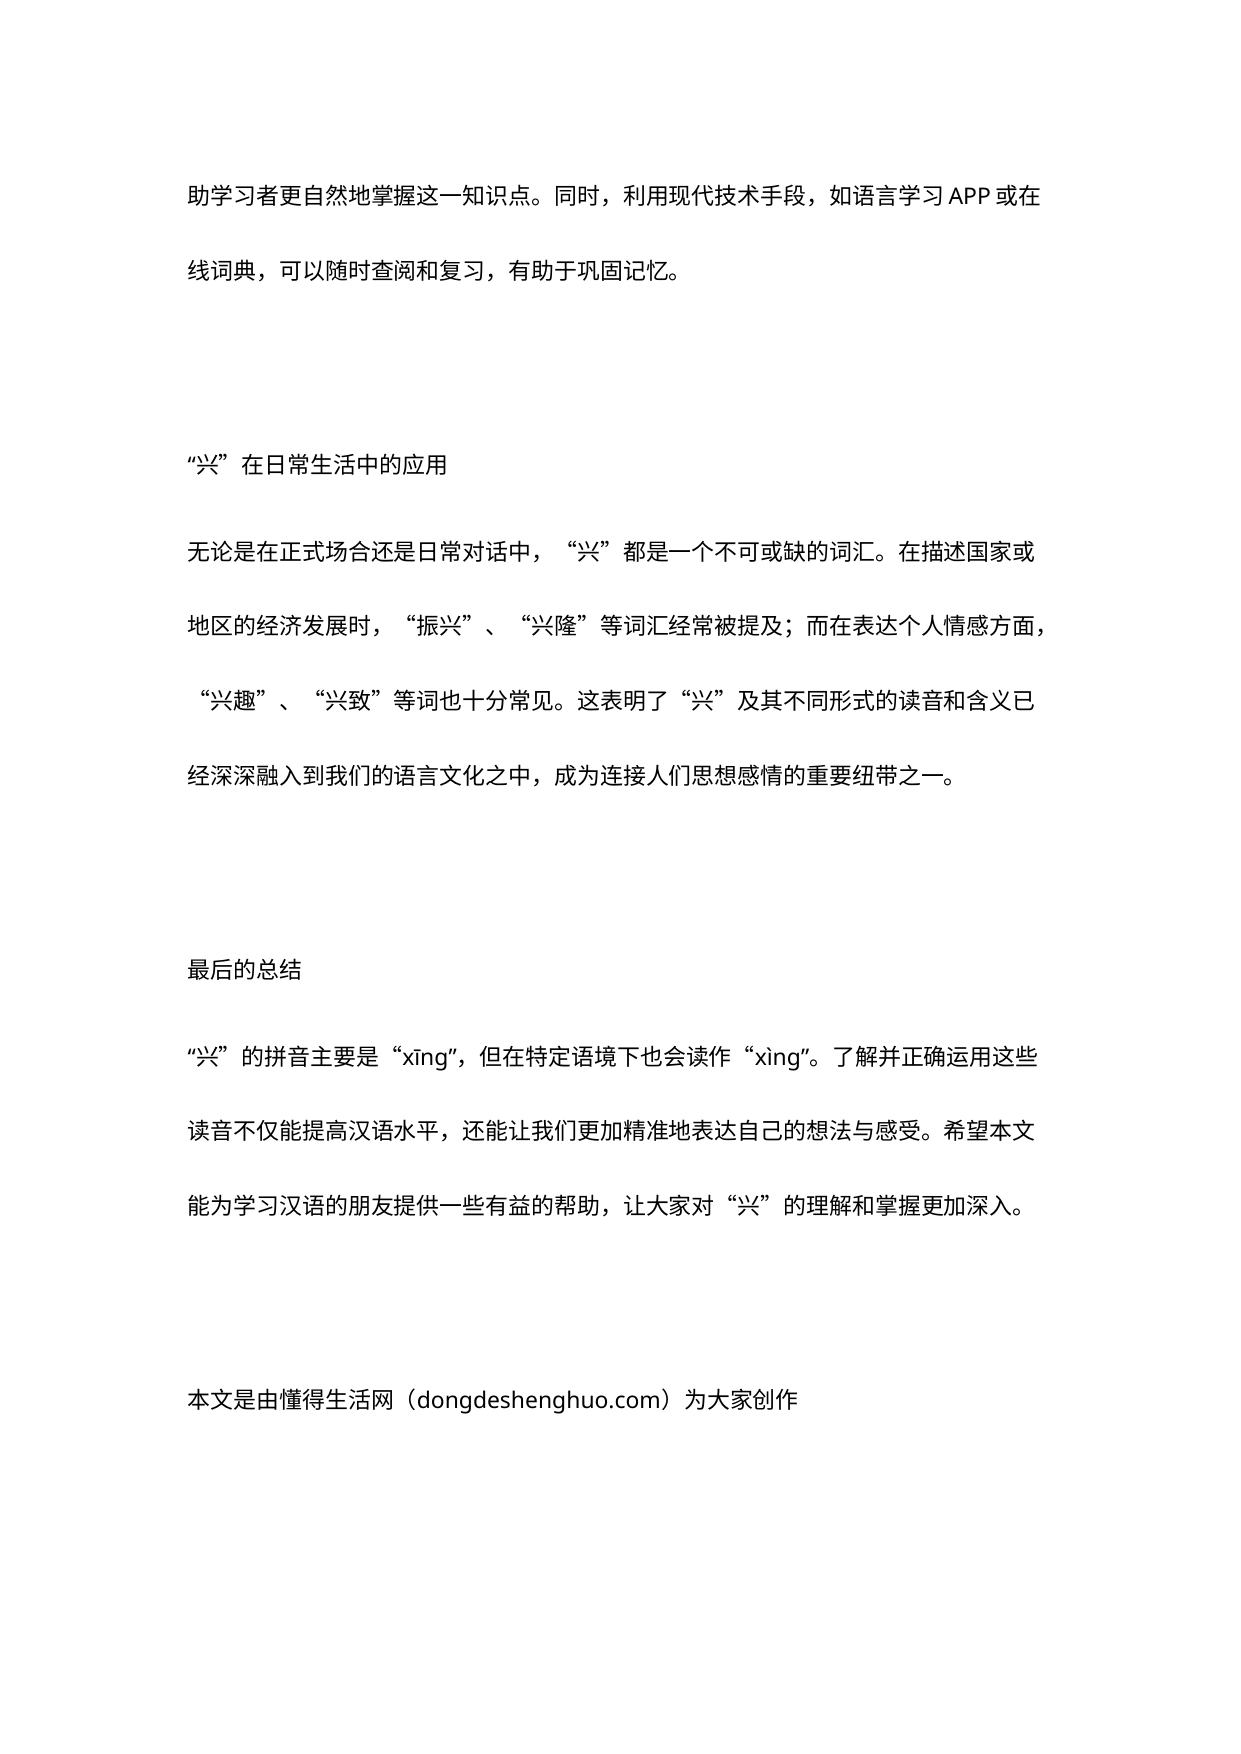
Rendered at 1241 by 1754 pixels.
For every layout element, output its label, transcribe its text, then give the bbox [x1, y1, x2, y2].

text “兴”的拼音主要是“xīng”，但在特定语境下也会读作“xìng”。了解并正确运用这些读音不仅能提高汉语水平，还能让我们更加精准地表达自己的想法与感受。希望本文能为学习汉语的朋友提供一些有益的帮助，让大家对“兴”的理解和掌握更加深入。 [187, 1022, 1053, 1237]
text 本文是由懂得生活网（dongdeshenghuo.com）为大家创作 [187, 1366, 1053, 1431]
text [187, 162, 1053, 302]
text “兴”在日常生活中的应用 [187, 431, 1053, 496]
text 无论是在正式场合还是日常对话中，“兴”都是一个不可或缺的词汇。在描述国家或地区的经济发展时，“振兴”、“兴隆”等词汇经常被提及；而在表达个人情感方面，“兴趣”、“兴致”等词也十分常见。这表明了“兴”及其不同形式的读音和含义已经深深融入到我们的语言文化之中，成为连接人们思想感情的重要纽带之一。 [187, 518, 1053, 807]
text 最后的总结 [187, 936, 1053, 1001]
